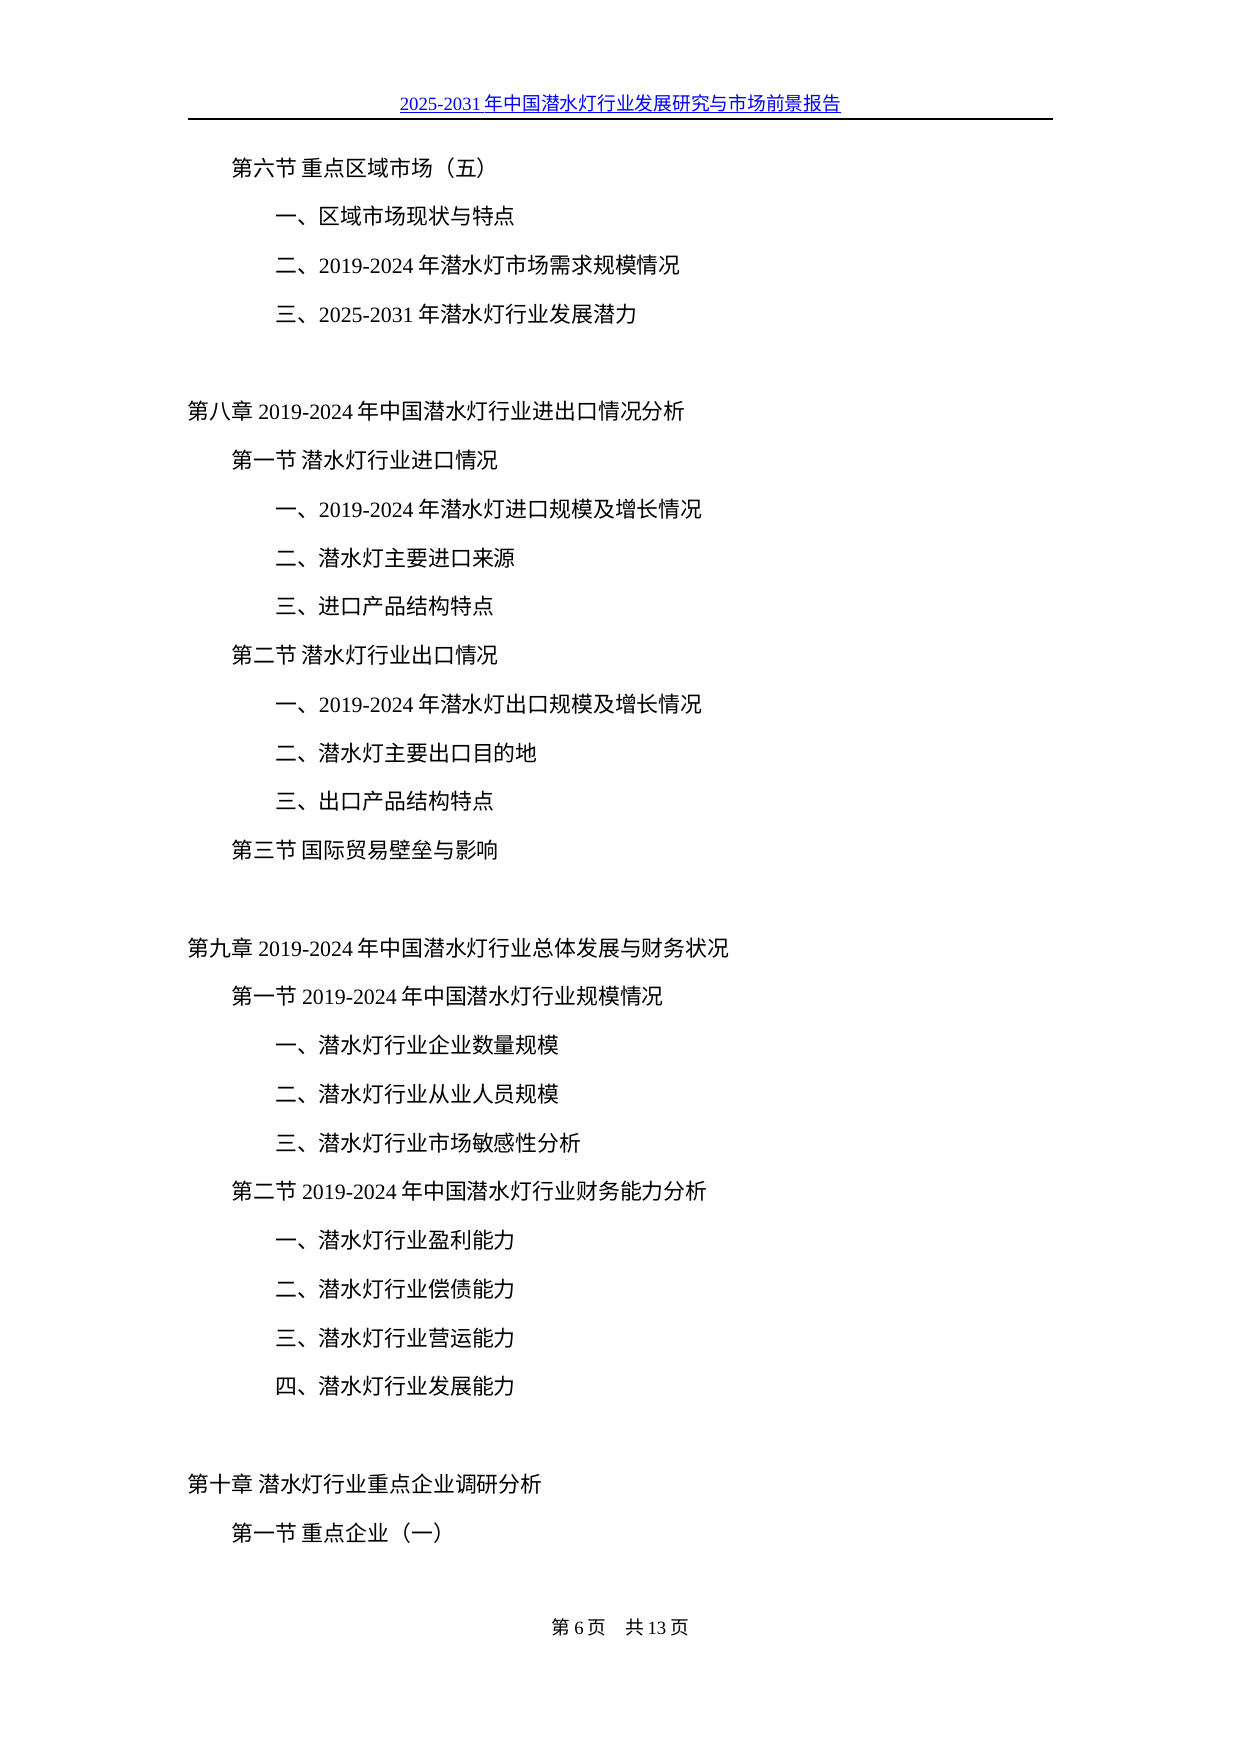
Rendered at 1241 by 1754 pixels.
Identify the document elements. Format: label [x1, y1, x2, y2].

text [187, 150, 1053, 1548]
